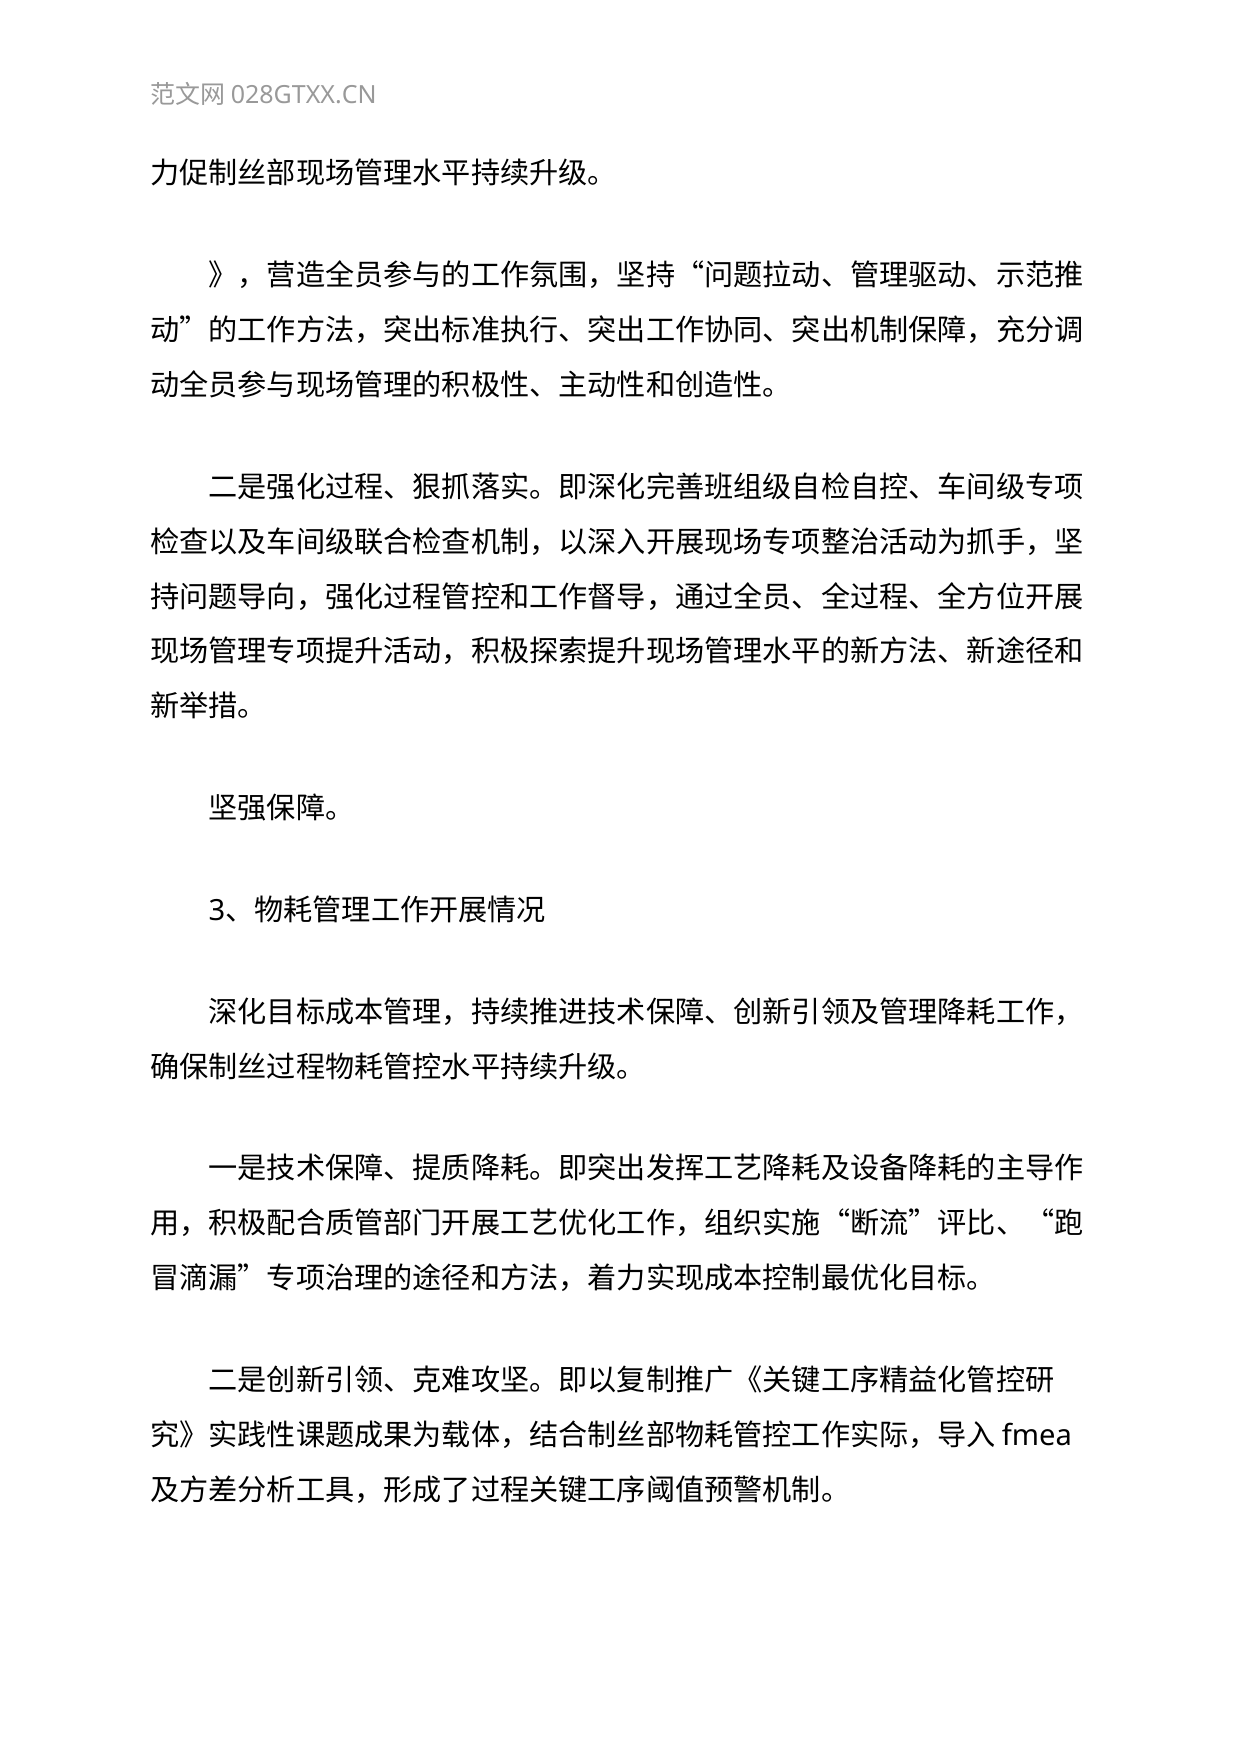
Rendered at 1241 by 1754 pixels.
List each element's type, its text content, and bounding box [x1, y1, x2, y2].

text 二是强化过程、狠抓落实。即深化完善班组级自检自控、车间级专项检查以及车间级联合检查机制，以深入开展现场专项整治活动为抓手，坚持问题导向，强化过程管控和工作督导，通过全员、全过程、全方位开展现场管理专项提升活动，积极探索提升现场管理水平的新方法、新途径和新举措。 [150, 463, 1090, 725]
text 3、物耗管理工作开展情况 [150, 886, 1090, 929]
text 坚强保障。 [150, 785, 1090, 827]
text 二是创新引领、克难攻坚。即以复制推广《关键工序精益化管控研究》实践性课题成果为载体，结合制丝部物耗管控工作实际，导入fmea及方差分析工具，形成了过程关键工序阈值预警机制。 [150, 1357, 1090, 1509]
text 一是技术保障、提质降耗。即突出发挥工艺降耗及设备降耗的主导作用，积极配合质管部门开展工艺优化工作，组织实施“断流”评比、“跑冒滴漏”专项治理的途径和方法，着力实现成本控制最优化目标。 [150, 1145, 1090, 1297]
text 深化目标成本管理，持续推进技术保障、创新引领及管理降耗工作，确保制丝过程物耗管控水平持续升级。 [150, 988, 1090, 1086]
text 》，营造全员参与的工作氛围，坚持“问题拉动、管理驱动、示范推动”的工作方法，突出标准执行、突出工作协同、突出机制保障，充分调动全员参与现场管理的积极性、主动性和创造性。 [150, 252, 1090, 404]
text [150, 150, 1090, 192]
